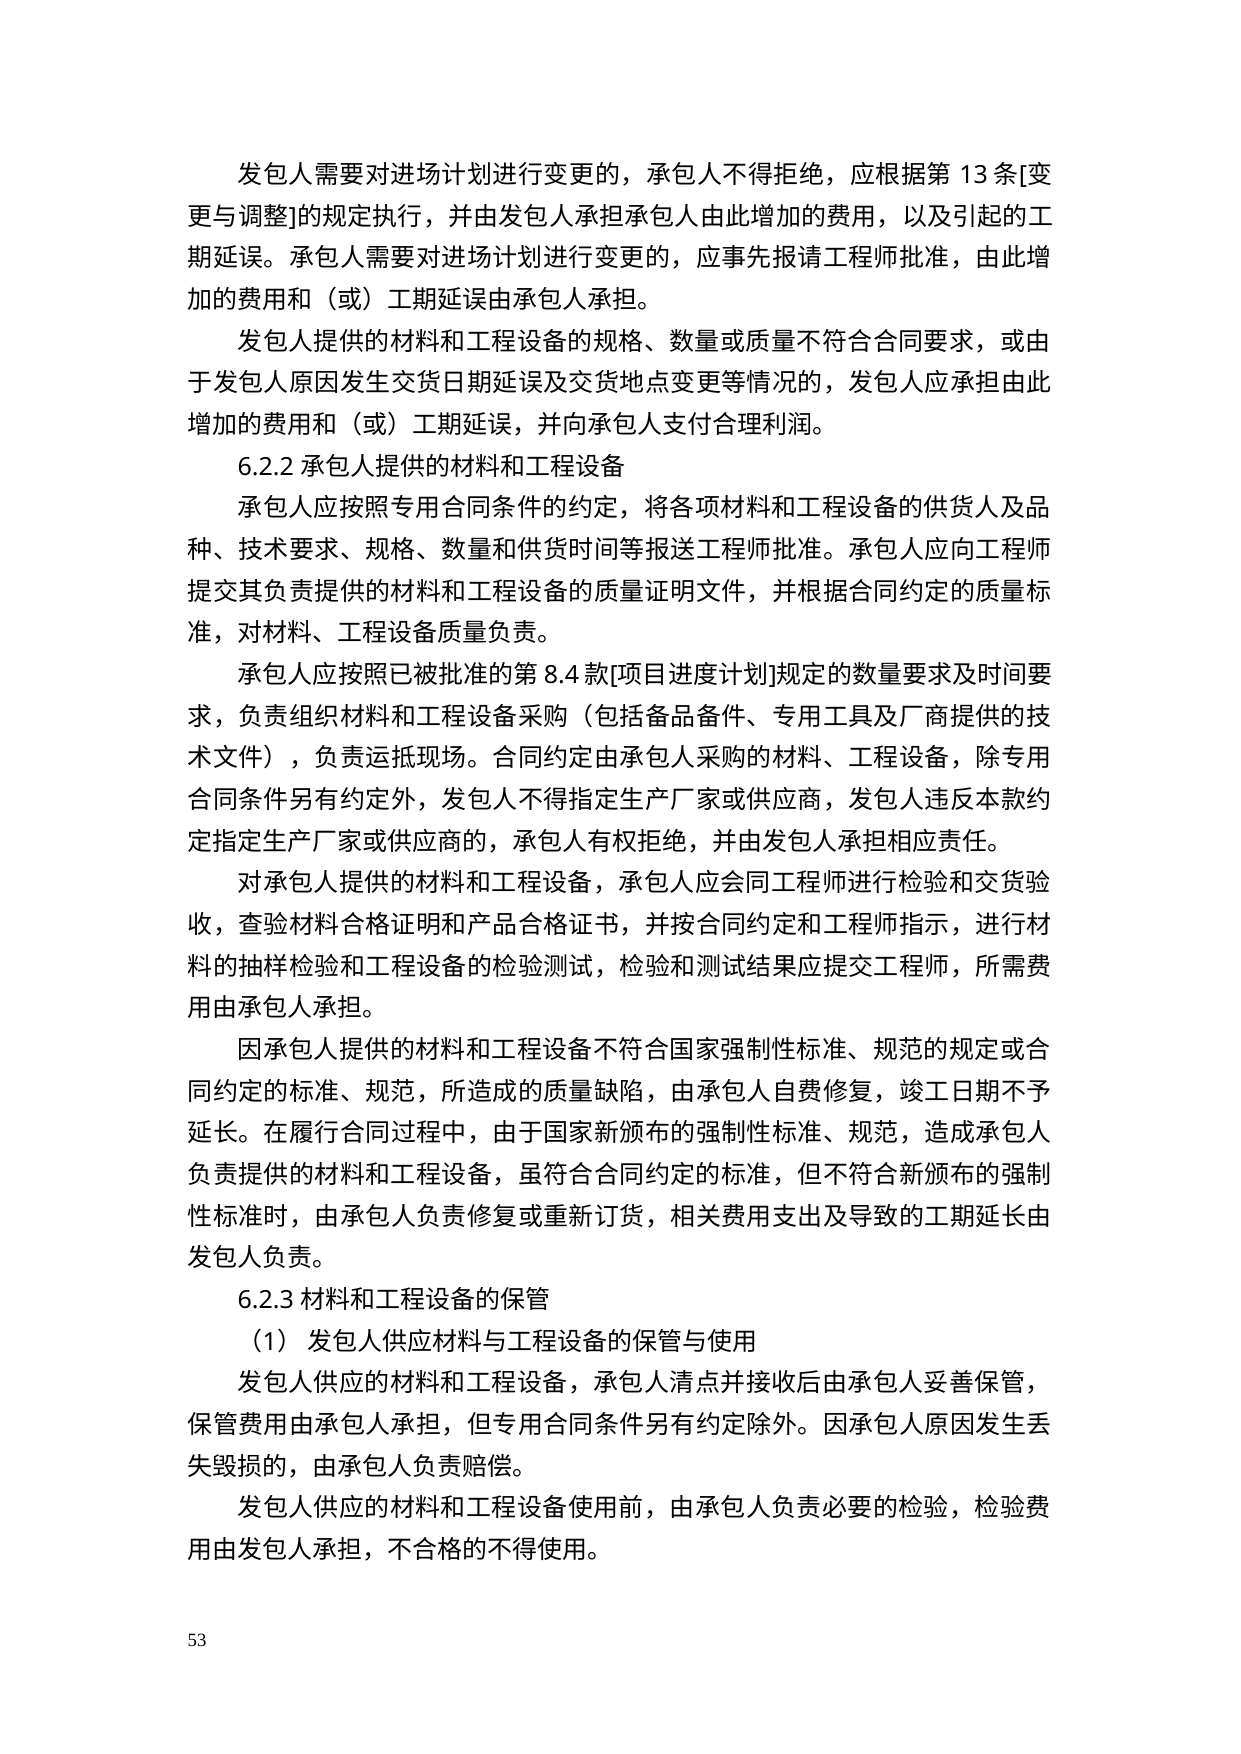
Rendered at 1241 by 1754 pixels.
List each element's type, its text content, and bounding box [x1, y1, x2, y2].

text 对承包人提供的材料和工程设备，承包人应会同工程师进行检验和交货验收，查验材料合格证明和产品合格证书，并按合同约定和工程师指示，进行材料的抽样检验和工程设备的检验测试，检验和测试结果应提交工程师，所需费用由承包人承担。 [187, 858, 1053, 1025]
list 6.2.3 材料和工程设备的保管 [187, 1275, 1053, 1317]
text 承包人应按照专用合同条件的约定，将各项材料和工程设备的供货人及品种、技术要求、规格、数量和供货时间等报送工程师批准。承包人应向工程师提交其负责提供的材料和工程设备的质量证明文件，并根据合同约定的质量标准，对材料、工程设备质量负责。 [187, 483, 1053, 650]
list 6.2.2 承包人提供的材料和工程设备 [187, 442, 1053, 483]
text 发包人供应的材料和工程设备，承包人清点并接收后由承包人妥善保管，保管费用由承包人承担，但专用合同条件另有约定除外。因承包人原因发生丢失毁损的，由承包人负责赔偿。 [187, 1358, 1053, 1483]
text 发包人供应的材料和工程设备使用前，由承包人负责必要的检验，检验费用由发包人承担，不合格的不得使用。 [187, 1483, 1053, 1567]
text 因承包人提供的材料和工程设备不符合国家强制性标准、规范的规定或合同约定的标准、规范，所造成的质量缺陷，由承包人自费修复，竣工日期不予延长。在履行合同过程中，由于国家新颁布的强制性标准、规范，造成承包人负责提供的材料和工程设备，虽符合合同约定的标准，但不符合新颁布的强制性标准时，由承包人负责修复或重新订货，相关费用支出及导致的工期延长由发包人负责。 [187, 1025, 1053, 1275]
text 发包人提供的材料和工程设备的规格、数量或质量不符合合同要求，或由于发包人原因发生交货日期延误及交货地点变更等情况的，发包人应承担由此增加的费用和（或）工期延误，并向承包人支付合理利润。 [187, 317, 1053, 442]
text 发包人需要对进场计划进行变更的，承包人不得拒绝，应根据第13条[变更与调整]的规定执行，并由发包人承担承包人由此增加的费用，以及引起的工期延误。承包人需要对进场计划进行变更的，应事先报请工程师批准，由此增加的费用和（或）工期延误由承包人承担。 [187, 150, 1053, 317]
text 承包人应按照已被批准的第8.4款[项目进度计划]规定的数量要求及时间要求，负责组织材料和工程设备采购（包括备品备件、专用工具及厂商提供的技术文件），负责运抵现场。合同约定由承包人采购的材料、工程设备，除专用合同条件另有约定外，发包人不得指定生产厂家或供应商，发包人违反本款约定指定生产厂家或供应商的，承包人有权拒绝，并由发包人承担相应责任。 [187, 650, 1053, 858]
text （1） 发包人供应材料与工程设备的保管与使用 [187, 1317, 1053, 1358]
